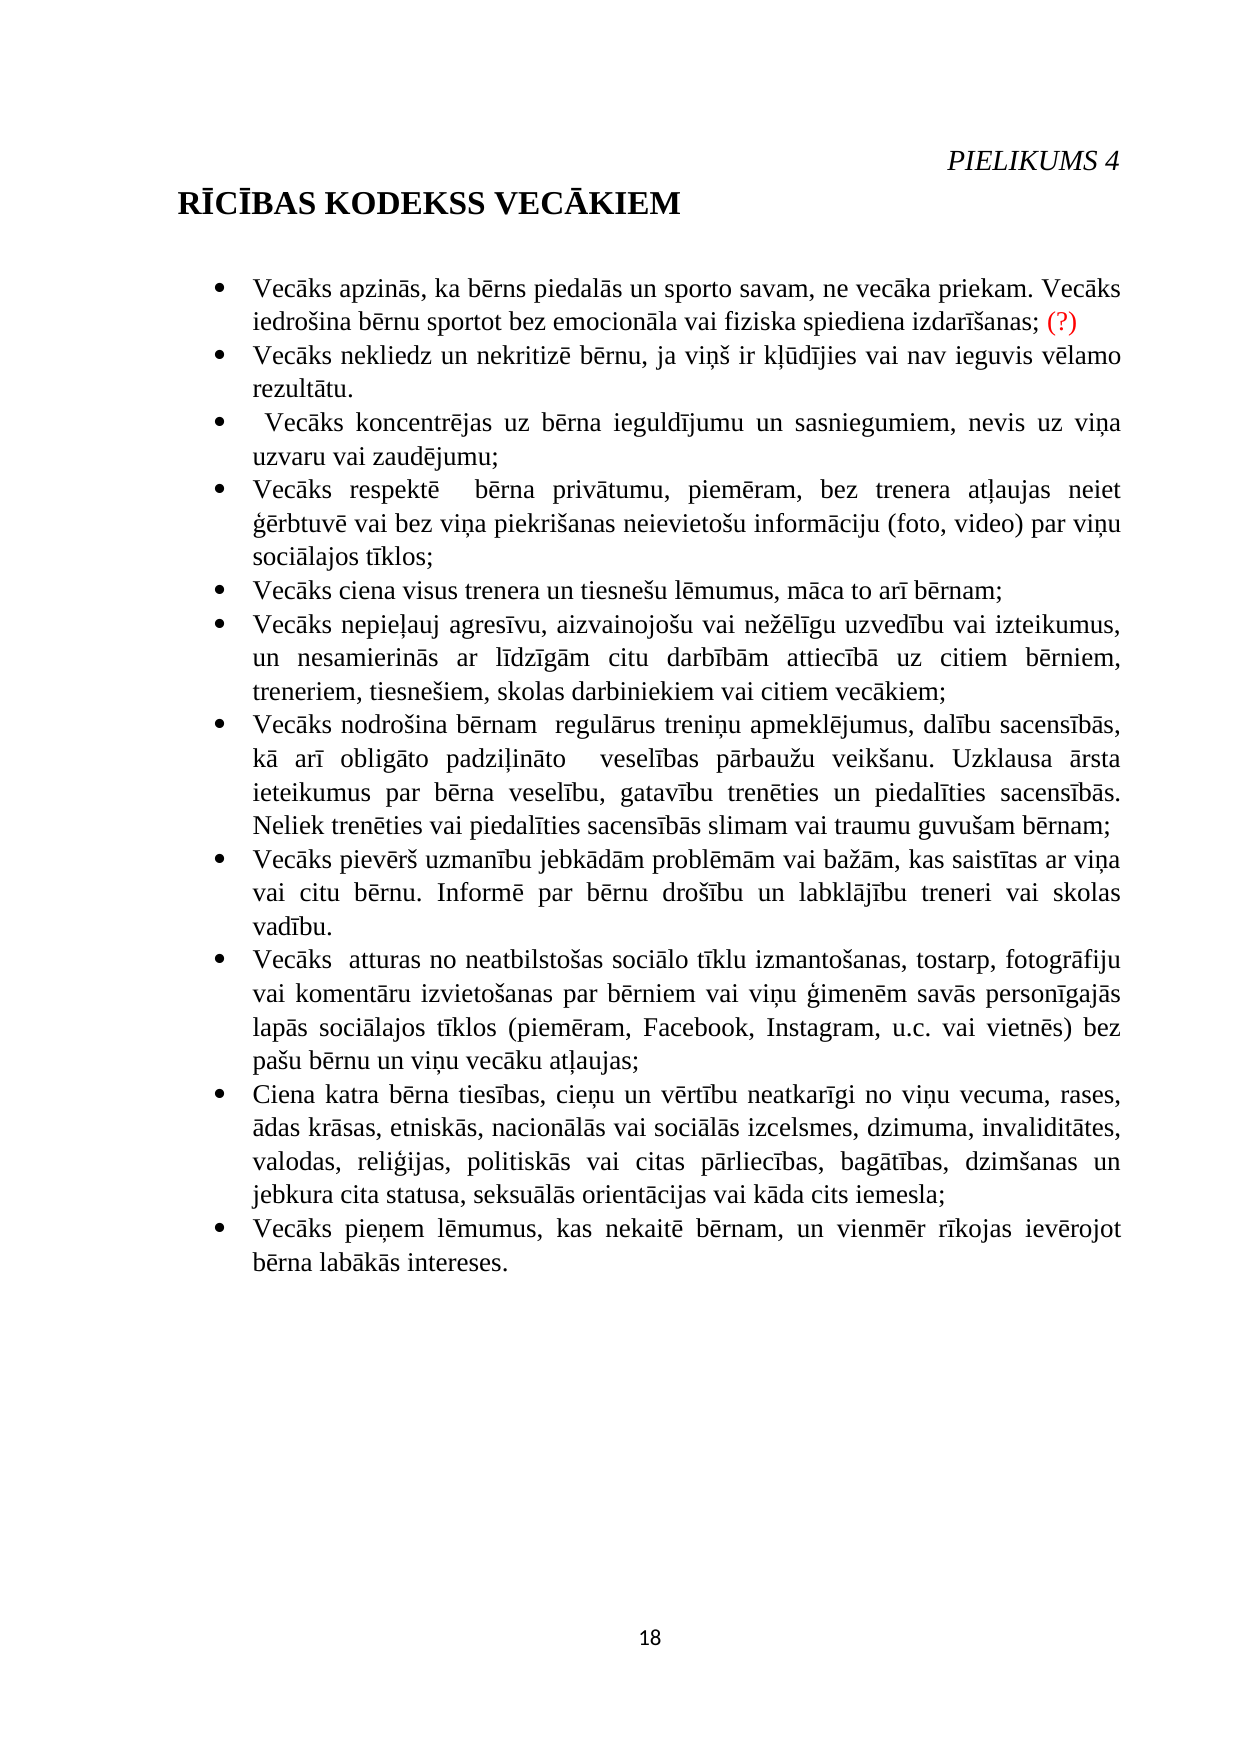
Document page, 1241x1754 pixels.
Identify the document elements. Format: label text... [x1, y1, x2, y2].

list Vecāks nodrošina bērnam regulārus treniņu apmeklējumus, dalību sacensībās, kā arī obligāto padziļināto veselības pārbaužu veikšanu. Uzklausa ārsta ieteikumus par bērna veselību, gatavību trenēties un piedalīties sacensībās. Neliek trenēties vai piedalīties sacensībās slimam vai traumu guvušam bērnam; [215, 708, 1122, 840]
list Vecāks nepieļauj agresīvu, aizvainojošu vai nežēlīgu uzvedību vai izteikumus, un nesamierinās ar līdzīgām citu darbībām attiecībā uz citiem bērniem, treneriem, tiesnešiem, skolas darbiniekiem vai citiem vecākiem; [215, 608, 1122, 706]
subtitle RĪCĪBAS KODEKSS VECĀKIEM [177, 183, 1122, 222]
list Vecāks koncentrējas uz bērna ieguldījumu un sasniegumiem, nevis uz viņa uzvaru vai zaudējumu; [215, 406, 1122, 471]
list Vecāks ciena visus trenera un tiesnešu lēmumus, māca to arī bērnam; [215, 574, 1122, 605]
list Vecāks pievērš uzmanību jebkādām problēmām vai bažām, kas saistītas ar viņa vai citu bērnu. Informē par bērnu drošību un labklājību treneri vai skolas vadību. [215, 843, 1122, 941]
list Vecāks respektē bērna privātumu, piemēram, bez trenera atļaujas neiet ģērbtuvē vai bez viņa piekrišanas neievietošu informāciju (foto, video) par viņu sociālajos tīklos; [215, 473, 1122, 572]
list Vecāks nekliedz un nekritizē bērnu, ja viņš ir kļūdījies vai nav ieguvis vēlamo rezultātu. [215, 339, 1122, 404]
subtitle PIELIKUMS 4 [252, 143, 1122, 177]
list Vecāks apzinās, ka bērns piedalās un sporto savam, ne vecāka priekam. Vecāks iedrošina bērnu sportot bez emocionāla vai fiziska spiediena izdarīšanas; (?) [215, 272, 1122, 336]
list Vecāks atturas no neatbilstošas sociālo tīklu izmantošanas, tostarp, fotogrāfiju vai komentāru izvietošanas par bērniem vai viņu ģimenēm savās personīgajās lapās sociālajos tīklos (piemēram, Facebook, Instagram, u.c. vai vietnēs) bez pašu bērnu un viņu vecāku atļaujas; [215, 943, 1122, 1075]
list Ciena katra bērna tiesības, cieņu un vērtību neatkarīgi no viņu vecuma, rases, ādas krāsas, etniskās, nacionālās vai sociālās izcelsmes, dzimuma, invaliditātes, valodas, reliģijas, politiskās vai citas pārliecības, bagātības, dzimšanas un jebkura cita statusa, seksuālās orientācijas vai kāda cits iemesla; [215, 1078, 1122, 1209]
list Vecāks pieņem lēmumus, kas nekaitē bērnam, un vienmēr rīkojas ievērojot bērna labākās intereses. [215, 1212, 1122, 1277]
